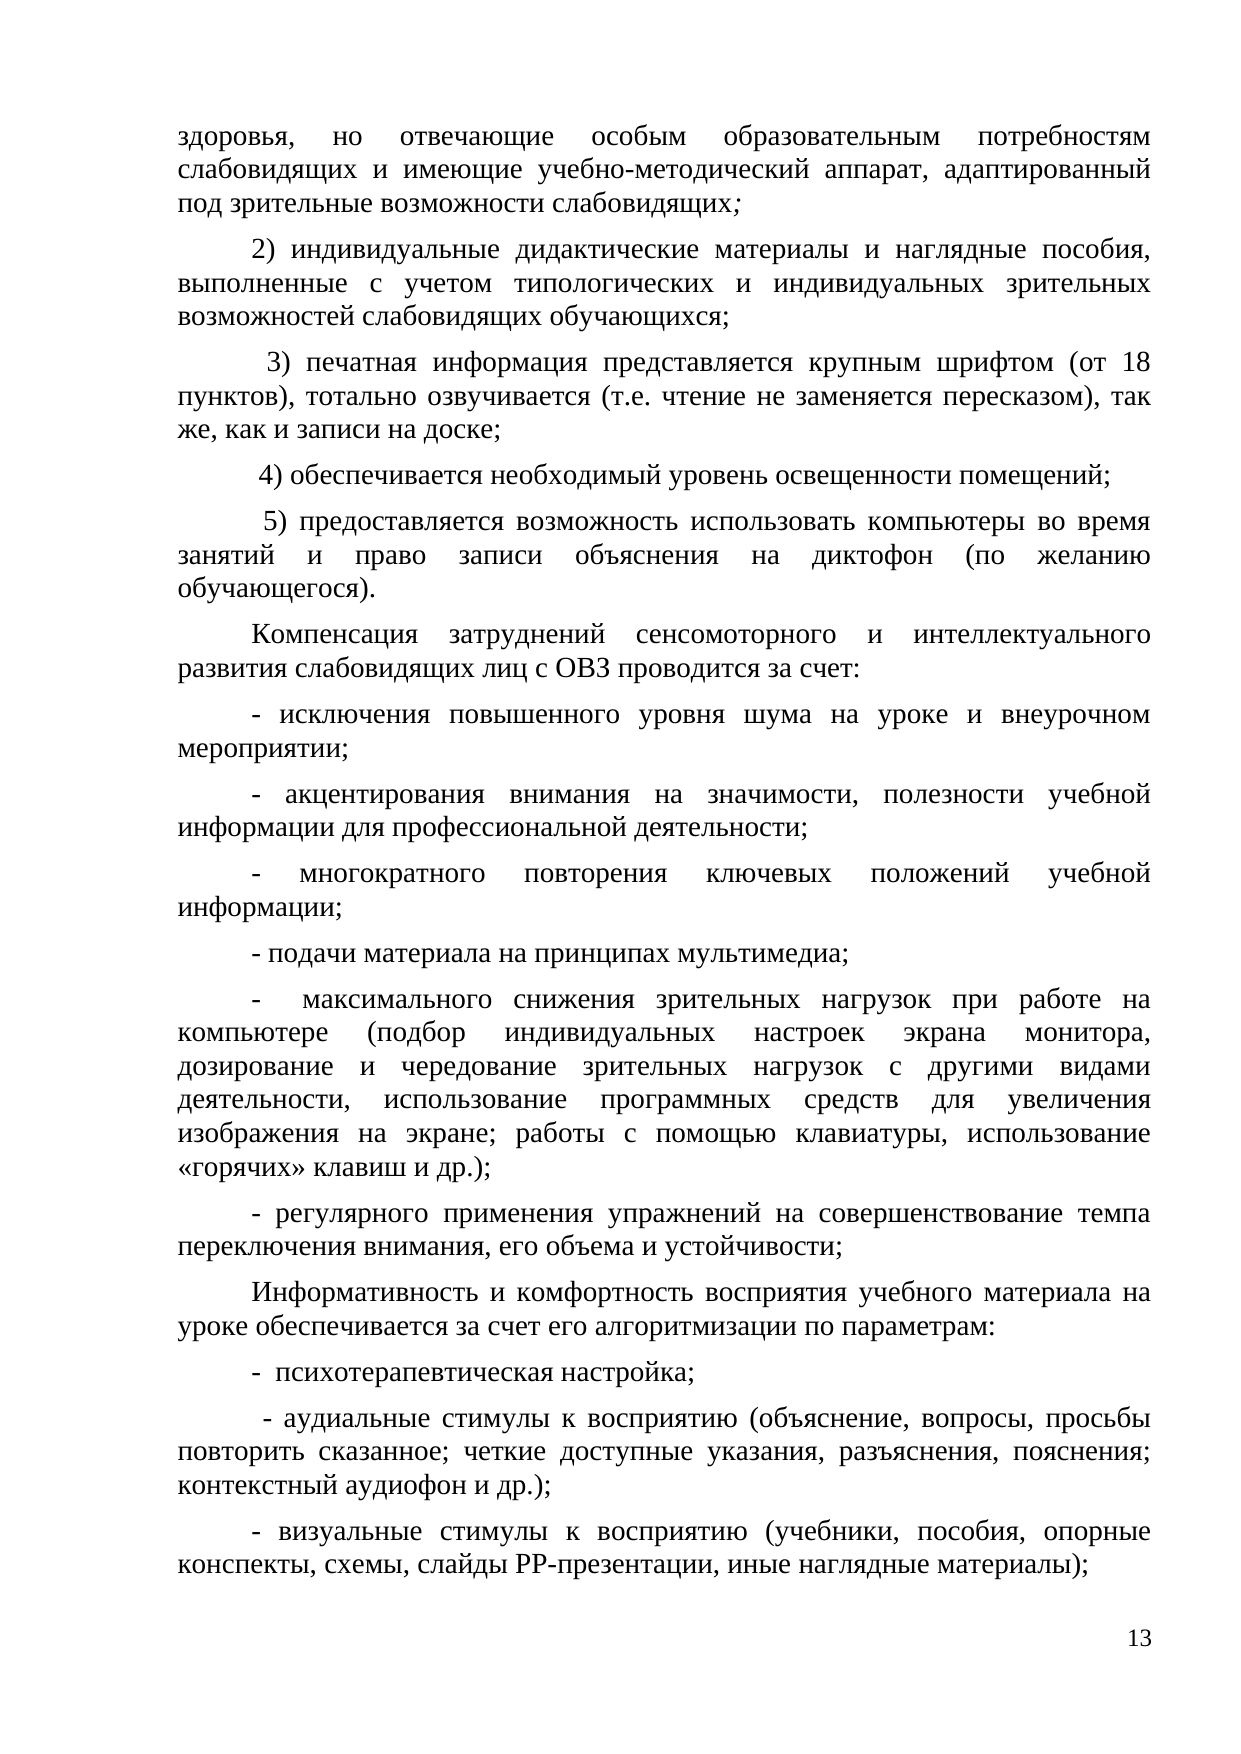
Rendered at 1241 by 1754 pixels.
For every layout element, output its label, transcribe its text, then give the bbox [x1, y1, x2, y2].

list - акцентирования внимания на значимости, полезности учебной информации для профессиональной деятельности; [177, 776, 1152, 843]
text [177, 118, 1152, 219]
list 5) предоставляется возможность использовать компьютеры во время занятий и право записи объяснения на диктофон (по желанию обучающегося). [177, 503, 1152, 604]
list 2) индивидуальные дидактические материалы и наглядные пособия, выполненные с учетом типологических и индивидуальных зрительных возможностей слабовидящих обучающихся; [177, 231, 1152, 332]
list - исключения повышенного уровня шума на уроке и внеурочном мероприятии; [177, 696, 1152, 763]
list - регулярного применения упражнений на совершенствование темпа переключения внимания, его объема и устойчивости; [177, 1195, 1152, 1262]
list - многократного повторения ключевых положений учебной информации; [177, 855, 1152, 922]
list - психотерапевтическая настройка; [177, 1354, 1152, 1387]
list Информативность и комфортность восприятия учебного материала на уроке обеспечивается за счет его алгоритмизации по параметрам: [177, 1274, 1152, 1341]
list 3) печатная информация представляется крупным шрифтом (от 18 пунктов), тотально озвучивается (т.е. чтение не заменяется пересказом), так же, как и записи на доске; [177, 344, 1152, 445]
list - подачи материала на принципах мультимедиа; [177, 935, 1152, 968]
list - аудиальные стимулы к восприятию (объяснение, вопросы, просьбы повторить сказанное; четкие доступные указания, разъяснения, пояснения; контекстный аудиофон и др.); [177, 1400, 1152, 1501]
list Компенсация затруднений сенсомоторного и интеллектуального развития слабовидящих лиц с ОВЗ проводится за счет: [177, 617, 1152, 684]
list 4) обеспечивается необходимый уровень освещенности помещений; [177, 457, 1152, 491]
list - максимального снижения зрительных нагрузок при работе на компьютере (подбор индивидуальных настроек экрана монитора, дозирование и чередование зрительных нагрузок с другими видами деятельности, использование программных средств для увеличения изображения на экране; работы с помощью клавиатуры, использование «горячих» клавиш и др.); [177, 981, 1152, 1182]
list - визуальные стимулы к восприятию (учебники, пособия, опорные конспекты, схемы, слайды РР-презентации, иные наглядные материалы); [177, 1513, 1152, 1580]
